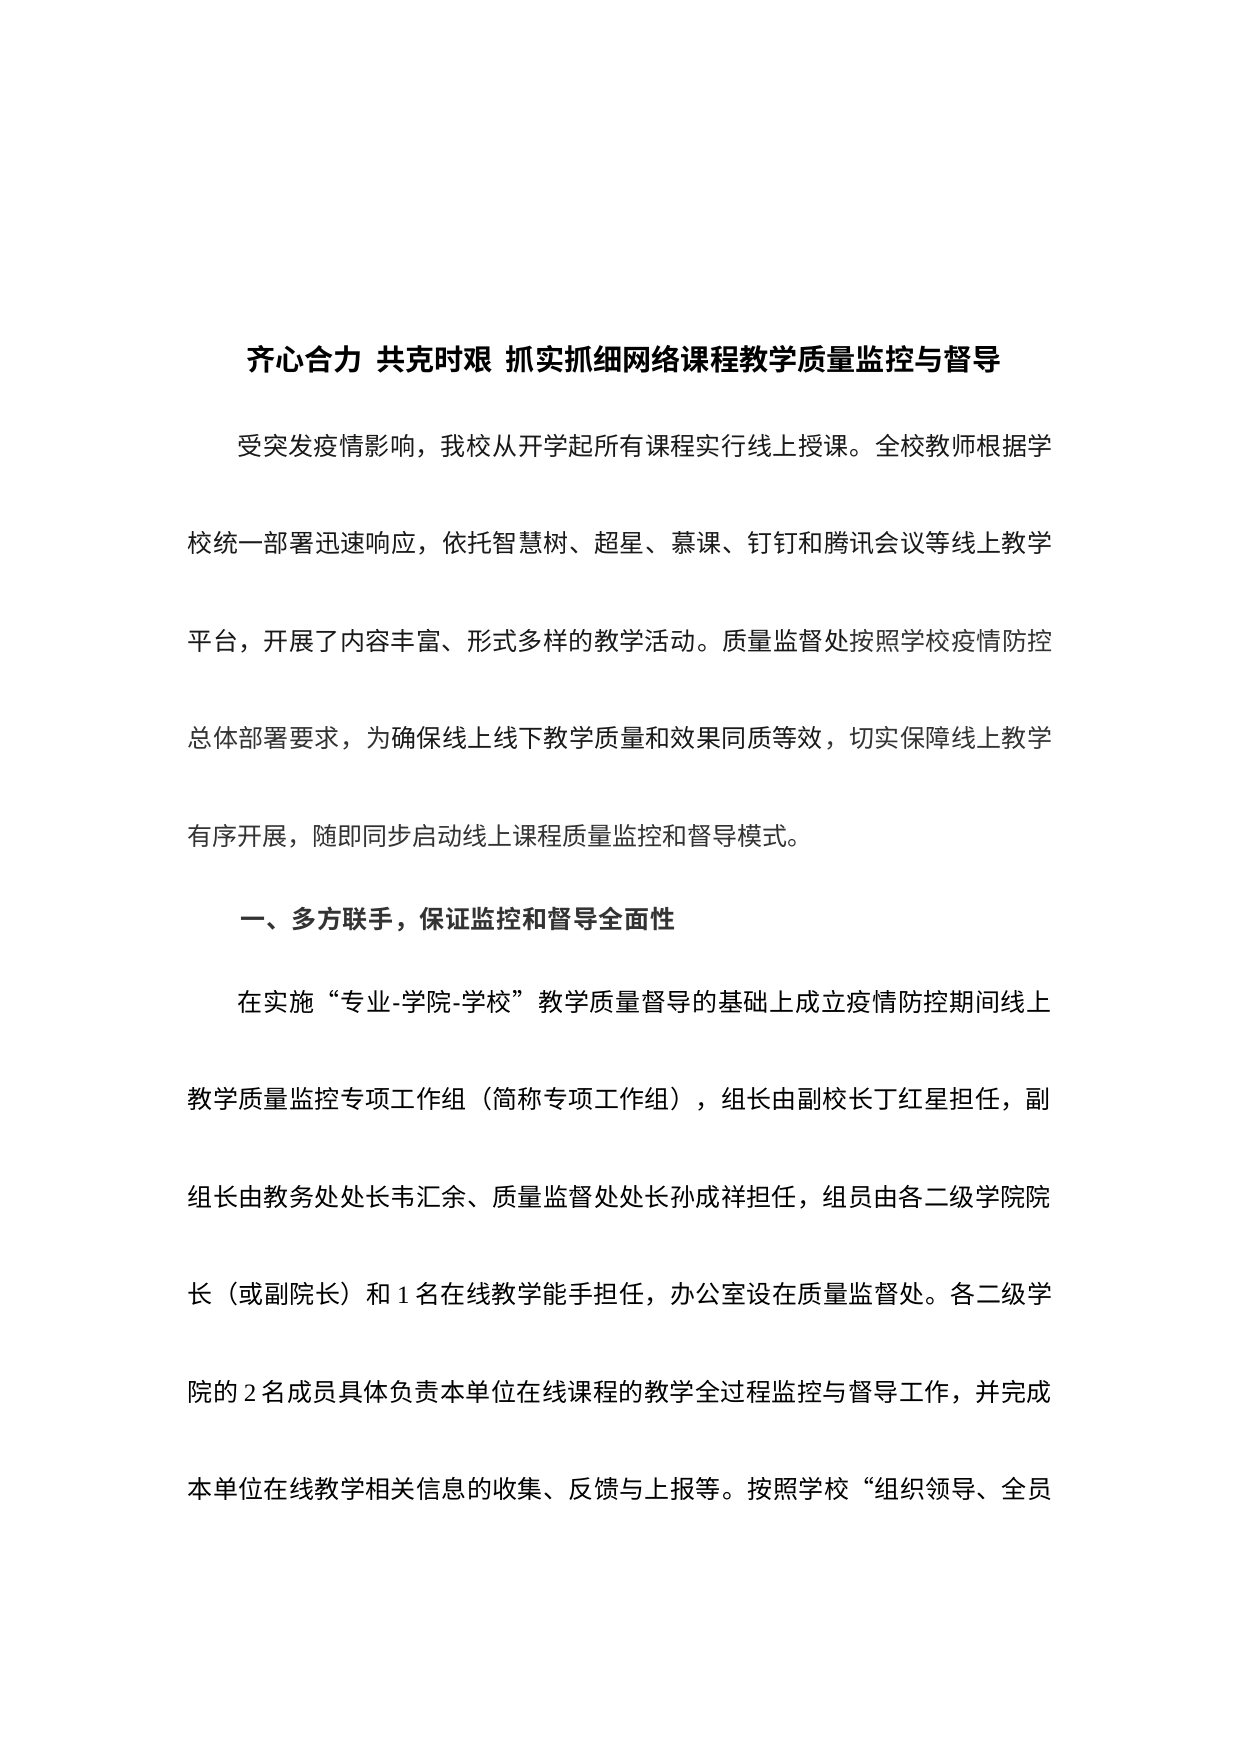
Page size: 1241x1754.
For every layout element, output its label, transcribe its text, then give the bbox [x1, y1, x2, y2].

list 一、多方联手，保证监控和督导全面性 [187, 885, 1053, 950]
text 齐心合力 共克时艰 抓实抓细网络课程教学质量监控与督导 [187, 326, 1053, 391]
text 受突发疫情影响，我校从开学起所有课程实行线上授课。全校教师根据学校统一部署迅速响应，依托智慧树、超星、慕课、钉钉和腾讯会议等线上教学平台，开展了内容丰富、形式多样的教学活动。质量监督处按照学校疫情防控总体部署要求，为确保线上线下教学质量和效果同质等效，切实保障线上教学有序开展，随即同步启动线上课程质量监控和督导模式。 [187, 412, 1053, 867]
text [187, 968, 1053, 1520]
